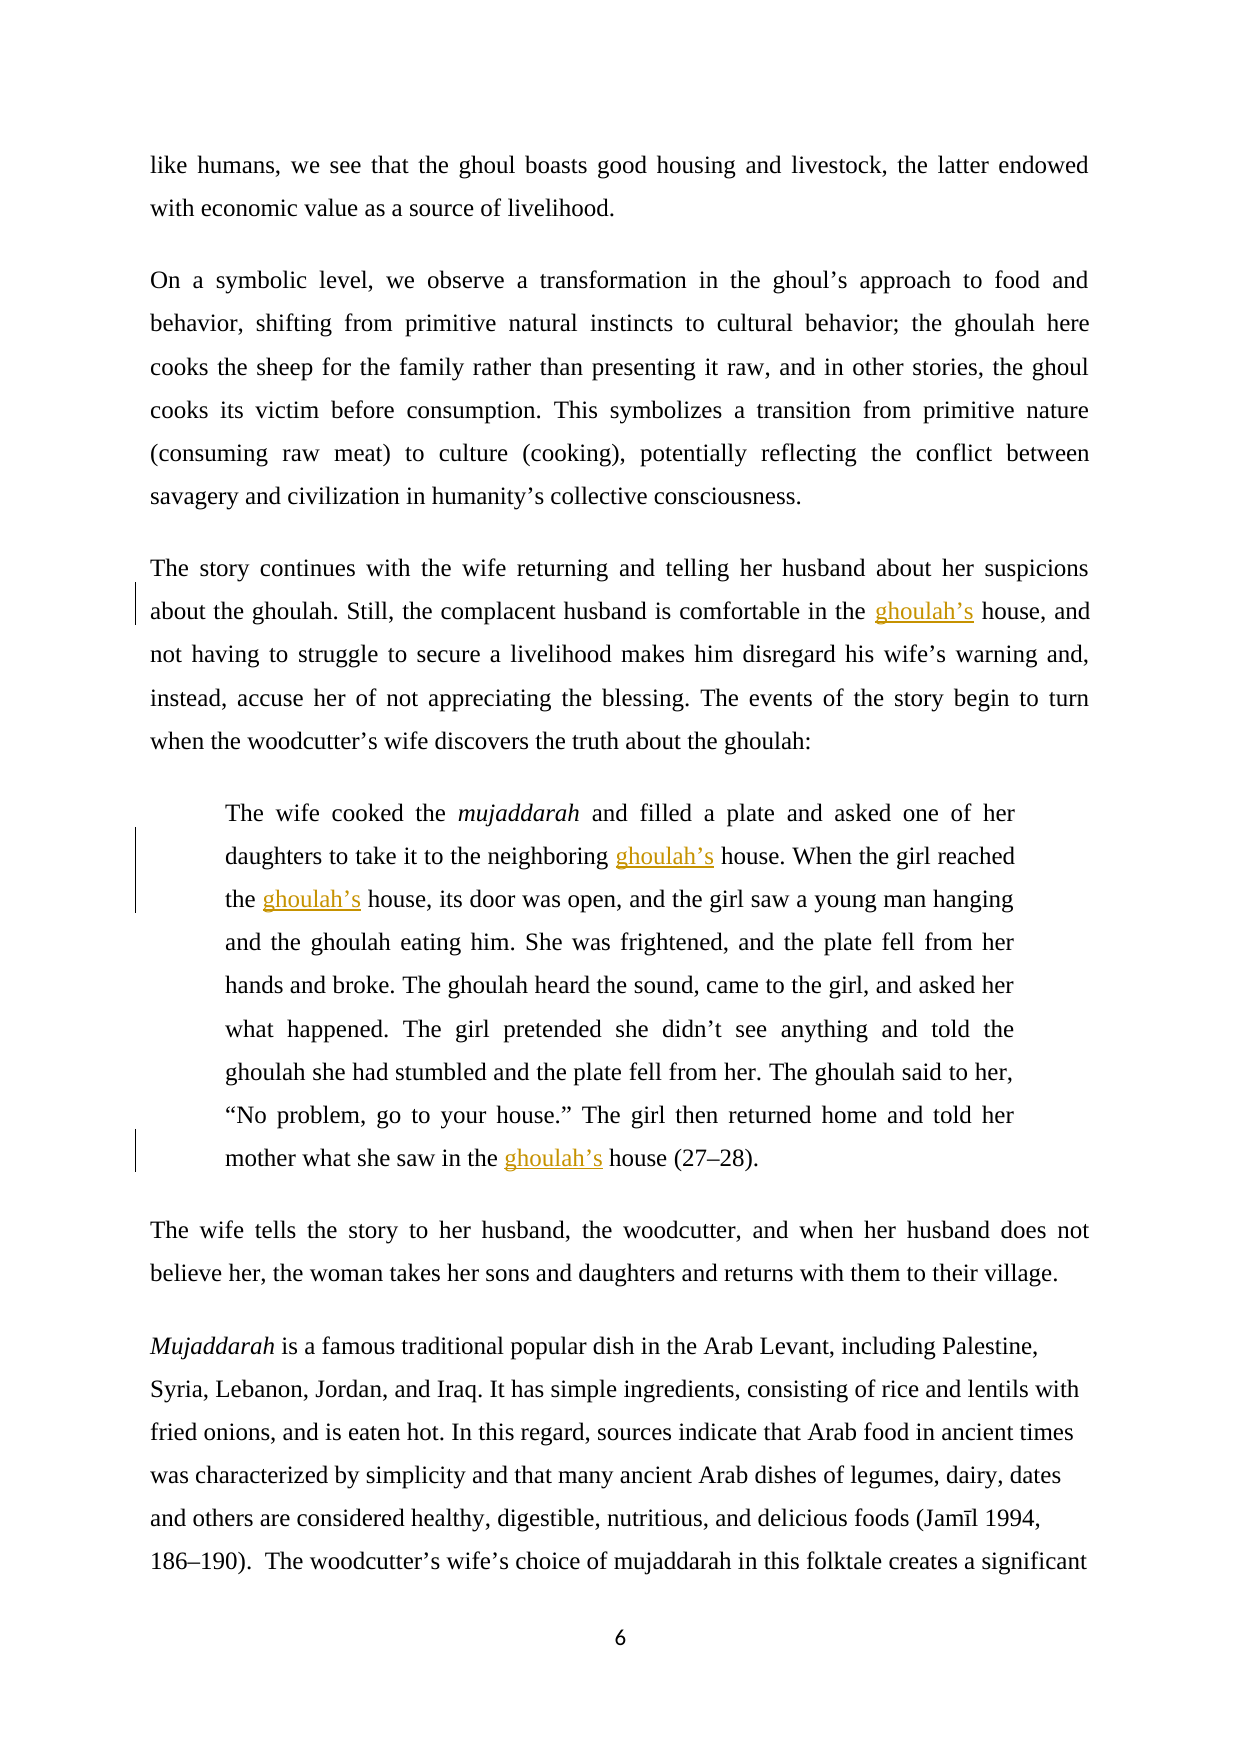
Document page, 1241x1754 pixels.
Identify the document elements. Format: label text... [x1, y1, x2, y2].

text The wife tells the story to her husband, the woodcutter, and when her husband does not believe her, the woman takes her sons and daughters and returns with them to their village. [150, 1215, 1090, 1287]
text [150, 150, 1090, 222]
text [150, 1331, 1090, 1575]
text The story continues with the wife returning and telling her husband about her suspicions about the ghoulah. Still, the complacent husband is comfortable in the house, and not having to struggle to secure a livelihood makes him disregard his wife’s warning and, instead, accuse her of not appreciating the blessing. The events of the story begin to turn when the woodcutter’s wife discovers the truth about the ghoulah: [150, 553, 1090, 754]
text The wife cooked the mujaddarah and filled a plate and asked one of her daughters to take it to the neighboring house. When the girl reached the house, its door was open, and the girl saw a young man hanging and the ghoulah eating him. She was frightened, and the plate fell from her hands and broke. The ghoulah heard the sound, came to the girl, and asked her what happened. The girl pretended she didn’t see anything and told the ghoulah she had stumbled and the plate fell from her. The ghoulah said to her, “No problem, go to your house.” The girl then returned home and told her mother what she saw in the house (27–28). [225, 798, 1015, 1172]
text On a symbolic level, we observe a transformation in the ghoul’s approach to food and behavior, shifting from primitive natural instincts to cultural behavior; the ghoulah here cooks the sheep for the family rather than presenting it raw, and in other stories, the ghoul cooks its victim before consumption. This symbolizes a transition from primitive nature (consuming raw meat) to culture (cooking), potentially reflecting the conflict between savagery and civilization in humanity’s collective consciousness. [150, 265, 1090, 510]
